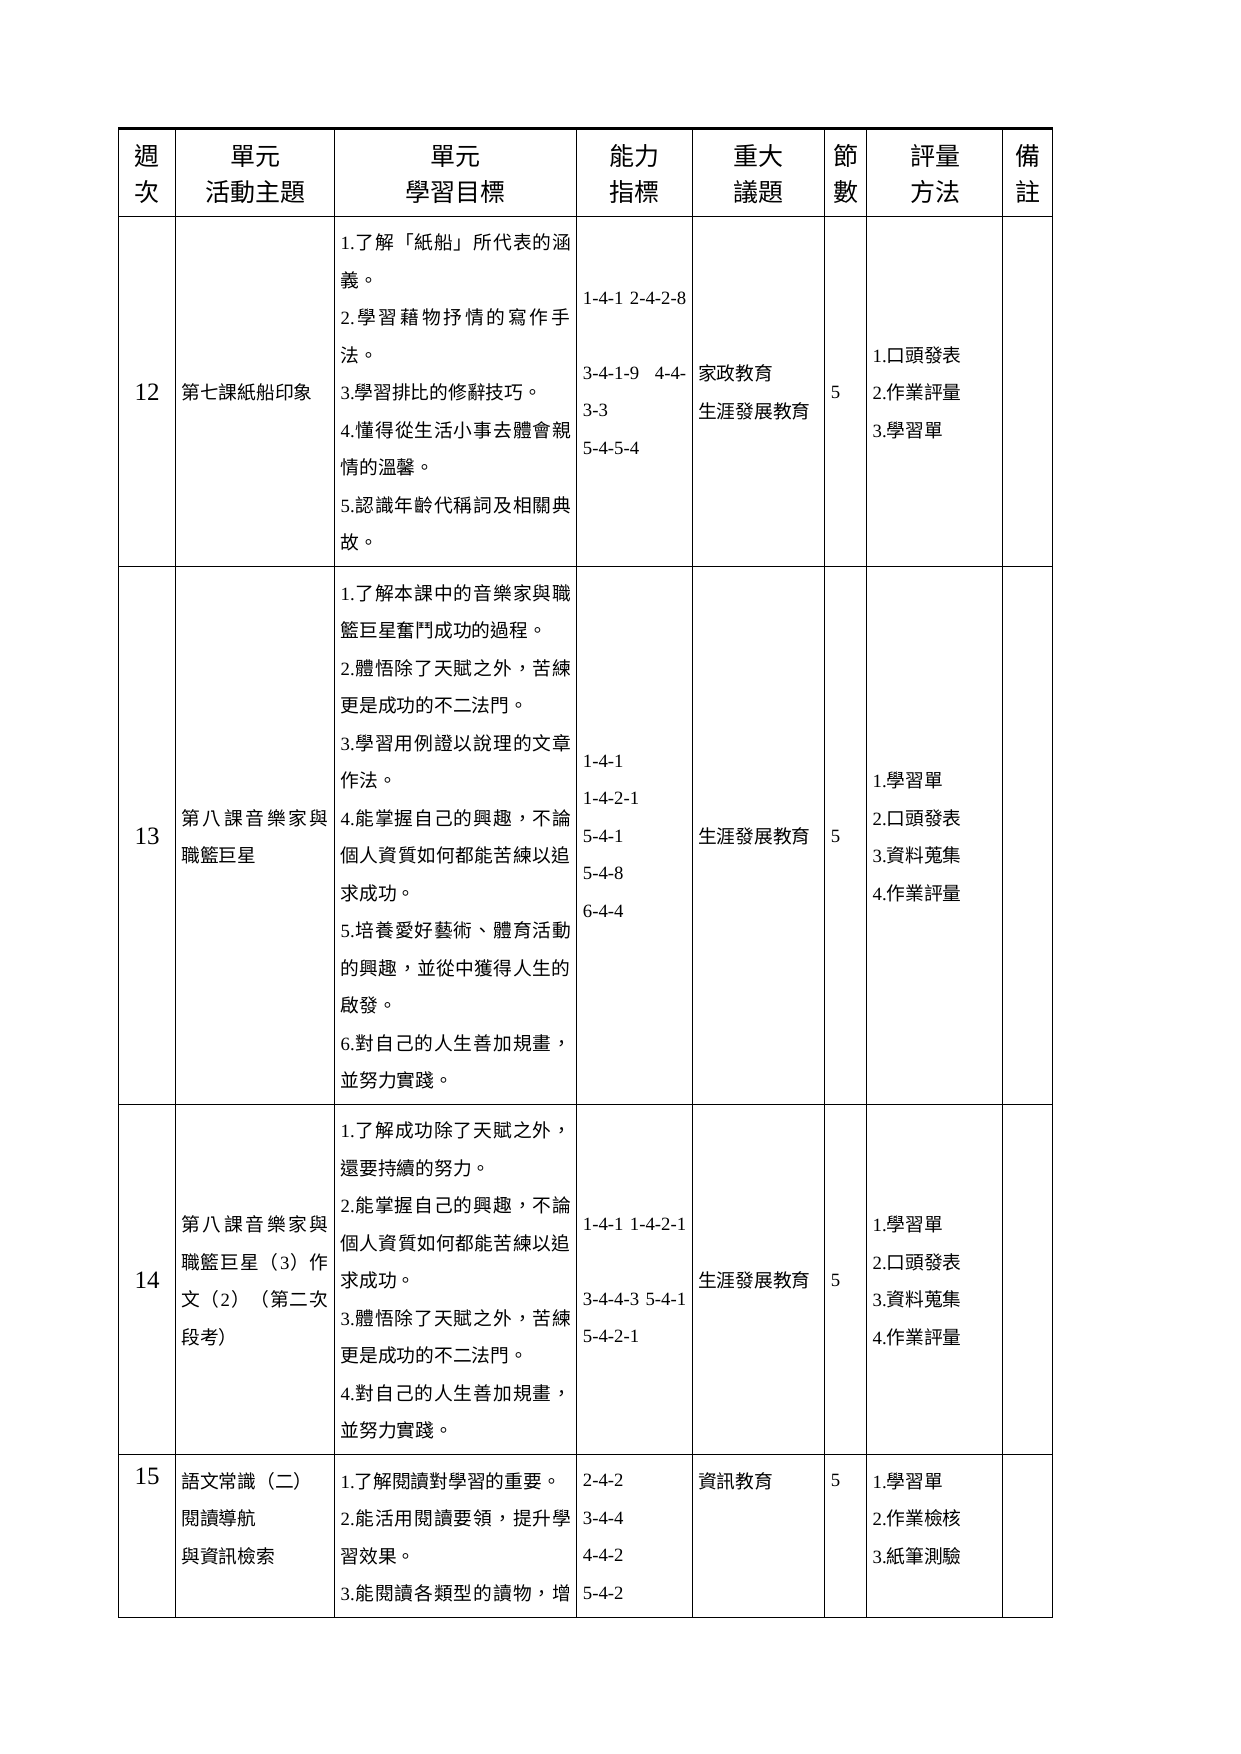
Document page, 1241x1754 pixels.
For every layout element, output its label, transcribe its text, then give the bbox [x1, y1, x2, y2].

table_header 單元 學習目標 [335, 130, 576, 216]
table_header 週 次 [119, 130, 175, 216]
table_header 單元 活動主題 [176, 130, 334, 216]
table_cell [1003, 1105, 1052, 1454]
table_cell 生涯發展教育 [693, 1105, 824, 1454]
table_header 備 註 [1003, 130, 1052, 216]
table_cell 5 [825, 217, 866, 566]
table_cell 1.了解本課中的音樂家與職籃巨星奮鬥成功的過程。 2.體悟除了天賦之外，苦練更是成功的不二法門。 3.學習用例證以說理的文章作法。 4.能掌握自己的興趣，不論個人資質如何都能苦練以追求成功。 5.培養愛好藝術、體育活動的興趣，並從中獲得人生的啟發。 6.對自己的人生善加規畫，並努力實踐。 [335, 567, 576, 1104]
table_cell 1.口頭發表 2.作業評量 3.學習單 [867, 217, 1002, 566]
table_cell 5 [825, 1105, 866, 1454]
table_cell 15 [119, 1455, 175, 1617]
table_cell [1003, 567, 1052, 1104]
table_cell 12 [119, 217, 175, 566]
table_header 能力 指標 [577, 130, 692, 216]
table_cell 語文常識（二） 閱讀導航 與資訊檢索 [176, 1455, 334, 1617]
table_cell 1.了解成功除了天賦之外，還要持續的努力。 2.能掌握自己的興趣，不論個人資質如何都能苦練以追求成功。 3.體悟除了天賦之外，苦練更是成功的不二法門。 4.對自己的人生善加規畫，並努力實踐。 [335, 1105, 576, 1454]
table_cell 5 [825, 567, 866, 1104]
table_cell 1.學習單 2.作業檢核 3.紙筆測驗 [867, 1455, 1002, 1617]
table_header 節數 [825, 130, 866, 216]
table_cell 生涯發展教育 [693, 567, 824, 1104]
table_header 評量 方法 [867, 130, 1002, 216]
table_cell 1.了解「紙船」所代表的涵義。 2.學習藉物抒情的寫作手法。 3.學習排比的修辭技巧。 4.懂得從生活小事去體會親情的溫馨。 5.認識年齡代稱詞及相關典故。 [335, 217, 576, 566]
table_cell 13 [119, 567, 175, 1104]
table_cell 1.學習單 2.口頭發表 3.資料蒐集 4.作業評量 [867, 567, 1002, 1104]
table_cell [335, 1455, 576, 1617]
table_cell 第八課音樂家與職籃巨星 [176, 567, 334, 1104]
table_cell 2-4-2 3-4-4 4-4-2 5-4-2 6-4-3 [577, 1455, 692, 1617]
table_cell 1.學習單 2.口頭發表 3.資料蒐集 4.作業評量 [867, 1105, 1002, 1454]
table_cell [1003, 1455, 1052, 1617]
table_cell 家政教育 生涯發展教育 [693, 217, 824, 566]
table_cell 資訊教育 [693, 1455, 824, 1617]
table_cell 14 [119, 1105, 175, 1454]
table_cell 5 [825, 1455, 866, 1617]
table_cell 第七課紙船印象 [176, 217, 334, 566]
table_header 重大 議題 [693, 130, 824, 216]
table_cell 1-4-1 1-4-2-1 3-4-4-3 5-4-1 5-4-2-1 [577, 1105, 692, 1454]
table_cell 第八課音樂家與職籃巨星（3）作文（2）（第二次段考） [176, 1105, 334, 1454]
table_cell 1-4-1 1-4-2-1 5-4-1 5-4-8 6-4-4 [577, 567, 692, 1104]
table_cell [1003, 217, 1052, 566]
table_cell 1-4-1 2-4-2-8 3-4-1-9 4-4-3-3 5-4-5-4 [577, 217, 692, 566]
